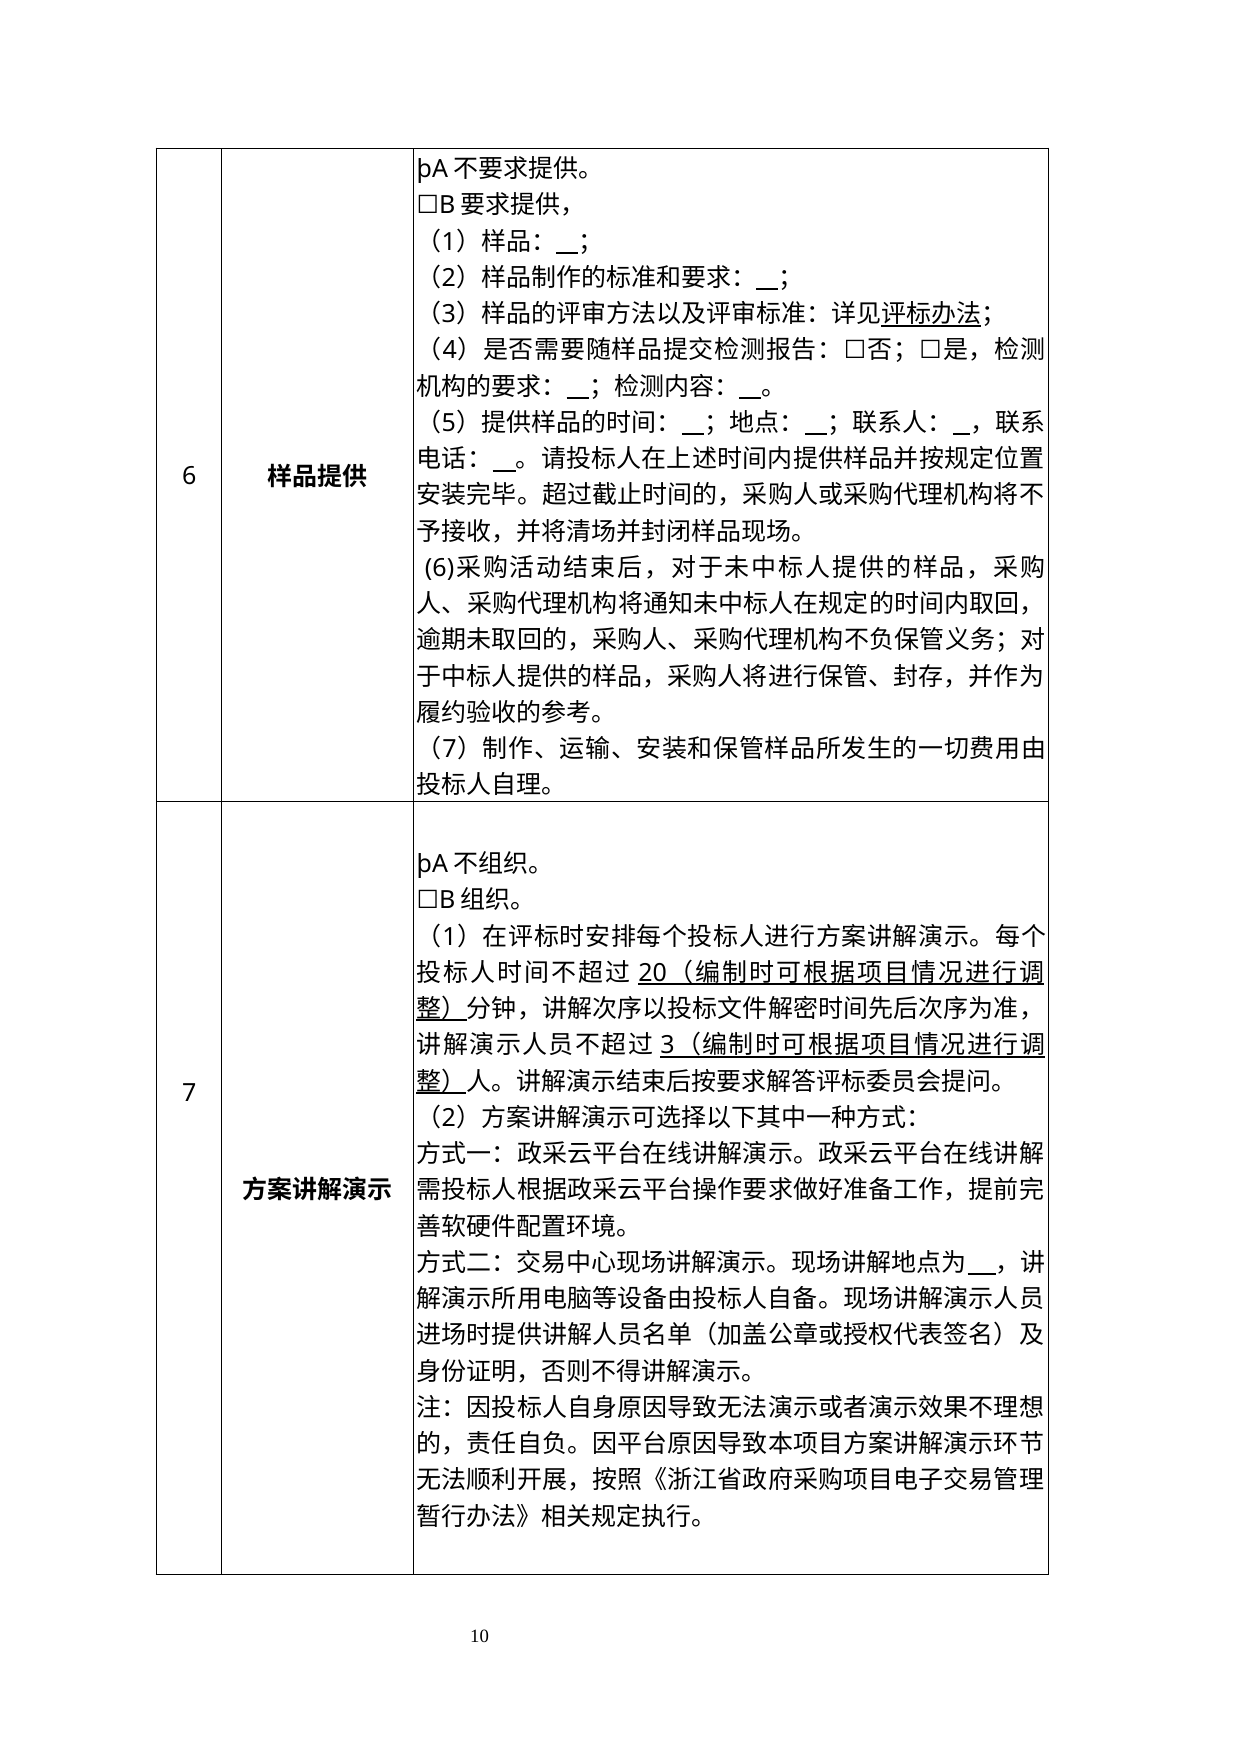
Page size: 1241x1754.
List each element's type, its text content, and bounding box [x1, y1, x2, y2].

table_cell A不要求提供。 B要求提供， （1）样品： ； （2）样品制作的标准和要求： ； （3）样品的评审方法以及评审标准：详见评标办法； （4）是否需要随样品提交检测报告：否；是，检测机构的要求： ；检测内容： 。 （5）提供样品的时间： ；地点： ；联系人： ，联系电话： 。请投标人在上述时间内提供样品并按规定位置安装完毕。超过截止时间的，采购人或采购代理机构将不予接收，并将清场并封闭样品现场。 (6)采购活动结束后，对于未中标人提供的样品，采购人、采购代理机构将通知未中标人在规定的时间内取回，逾期未取回的，采购人、采购代理机构不负保管义务；对于中标人提供的样品，采购人将进行保管、封存，并作为履约验收的参考。 （7）制作、运输、安装和保管样品所发生的一切费用由投标人自理。 [414, 149, 1048, 801]
table_cell 样品提供 [222, 149, 413, 801]
table_cell 7 [157, 802, 221, 1573]
table_cell A不组织。 B组织。 （1）在评标时安排每个投标人进行方案讲解演示。每个投标人时间不超过20（编制时可根据项目情况进行调整）分钟，讲解次序以投标文件解密时间先后次序为准，讲解演示人员不超过3（编制时可根据项目情况进行调整）人。讲解演示结束后按要求解答评标委员会提问。 （2）方案讲解演示可选择以下其中一种方式： 方式一：政采云平台在线讲解演示。政采云平台在线讲解需投标人根据政采云平台操作要求做好准备工作，提前完善软硬件配置环境。 方式二：交易中心现场讲解演示。现场讲解地点为 ，讲解演示所用电脑等设备由投标人自备。现场讲解演示人员进场时提供讲解人员名单（加盖公章或授权代表签名）及身份证明，否则不得讲解演示。 注：因投标人自身原因导致无法演示或者演示效果不理想的，责任自负。因平台原因导致本项目方案讲解演示环节无法顺利开展，按照《浙江省政府采购项目电子交易管理暂行办法》相关规定执行。 [414, 802, 1048, 1573]
table_cell 方案讲解演示 [222, 802, 413, 1573]
table_cell 6 [157, 149, 221, 801]
